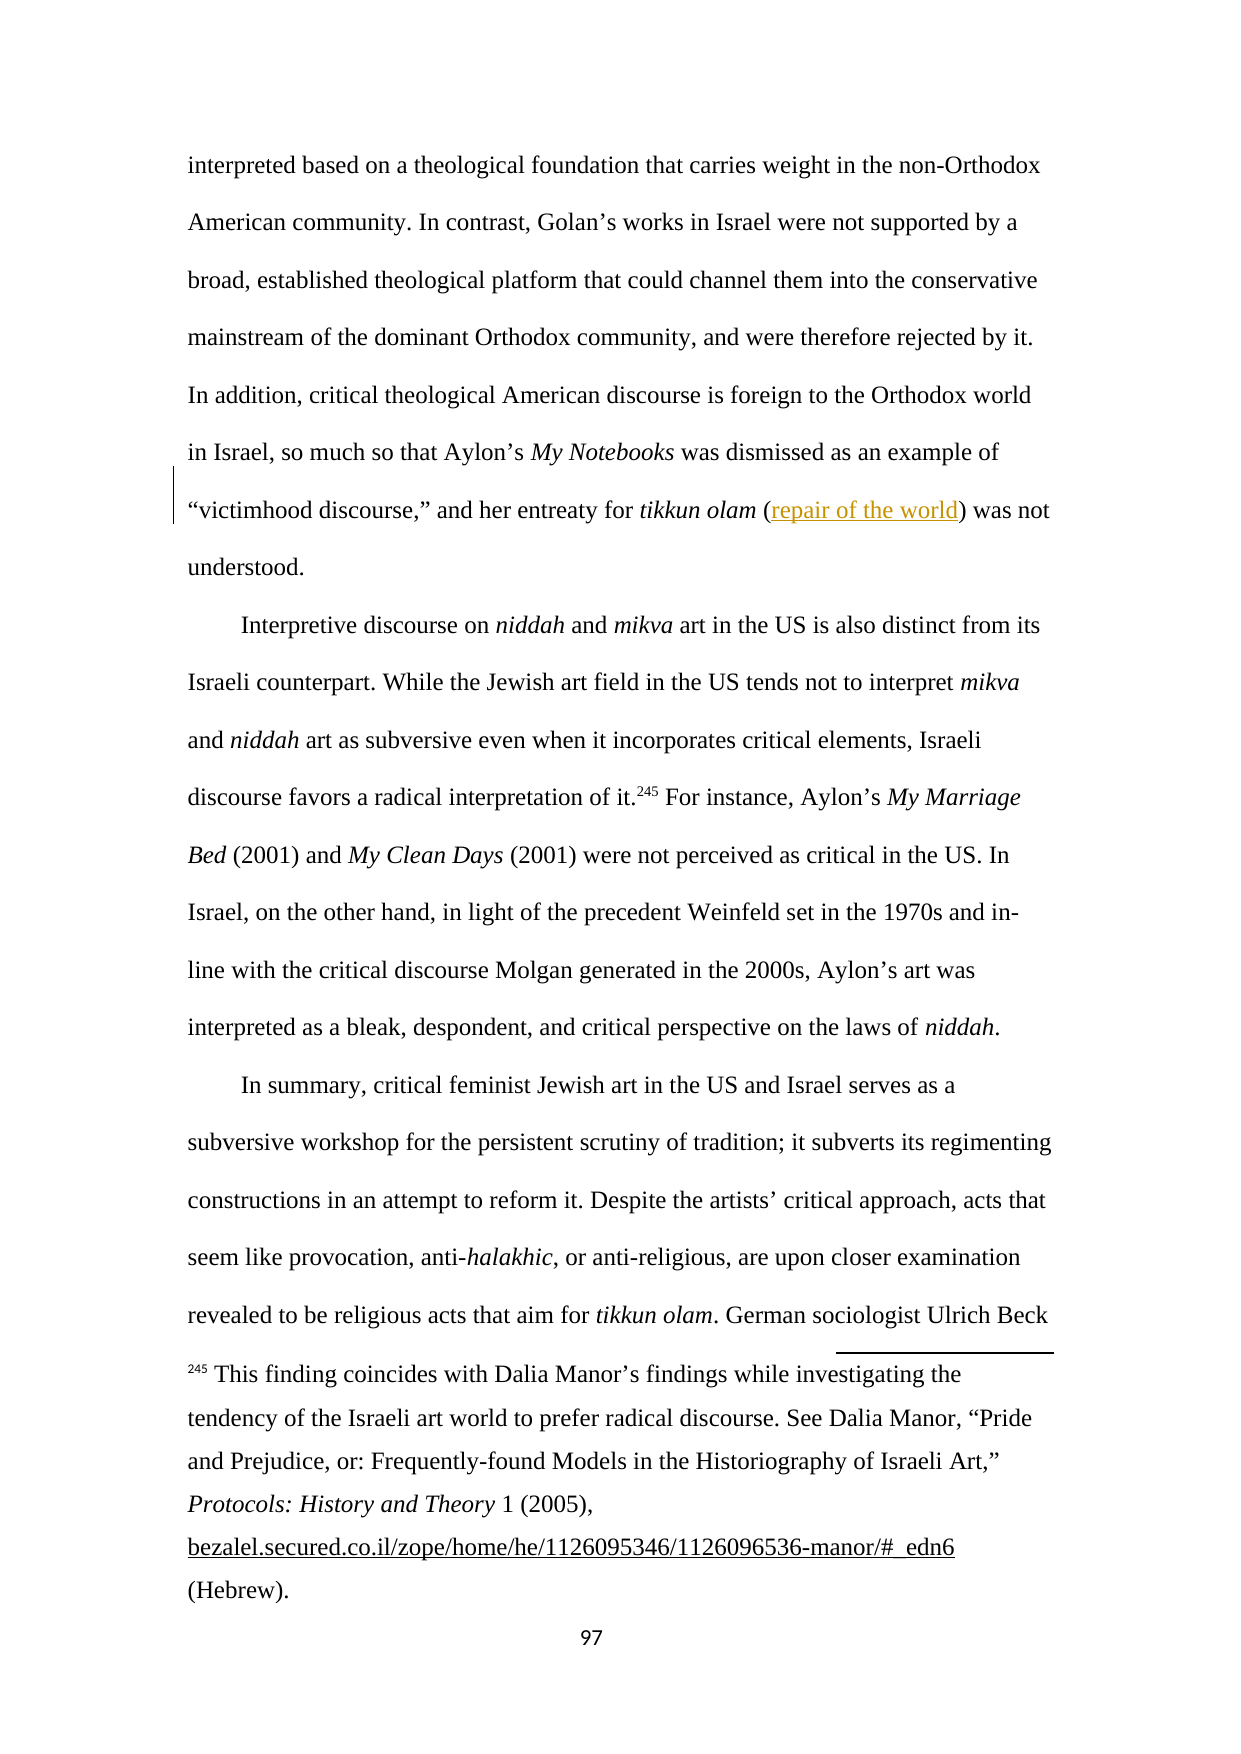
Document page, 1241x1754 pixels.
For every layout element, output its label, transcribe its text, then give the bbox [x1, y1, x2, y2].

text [187, 150, 1053, 581]
text Interpretive discourse on niddah and mikva art in the US is also distinct from its Israeli counterpart. While the Jewish art field in the US tends not to interpret mikva and niddah art as subversive even when it incorporates critical elements, Israeli discourse favors a radical interpretation of it. For instance, Aylon’s My Marriage Bed (2001) and My Clean Days (2001) were not perceived as critical in the US. In Israel, on the other hand, in light of the precedent Weinfeld set in the 1970s and in-line with the critical discourse Molgan generated in the 2000s, Aylon’s art was interpreted as a bleak, despondent, and critical perspective on the laws of niddah. [187, 610, 1053, 1041]
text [187, 1070, 1053, 1329]
